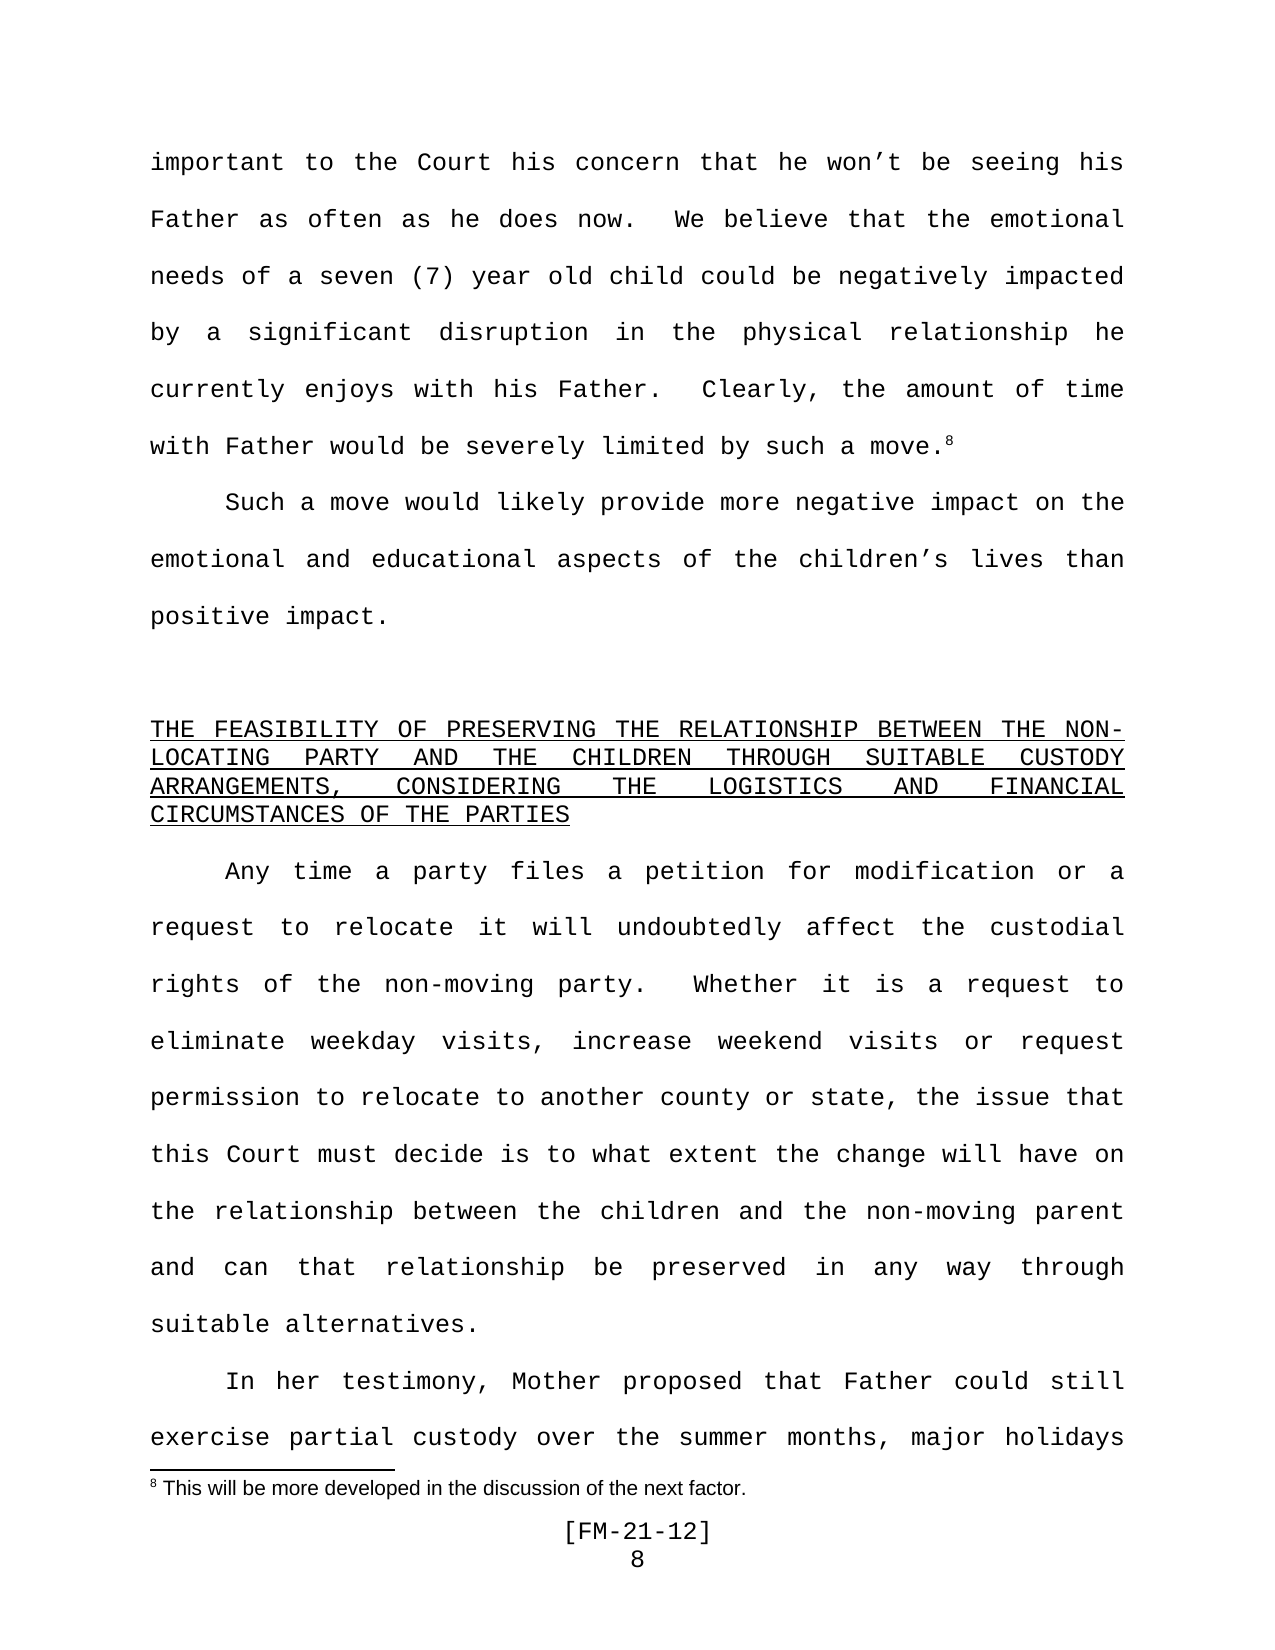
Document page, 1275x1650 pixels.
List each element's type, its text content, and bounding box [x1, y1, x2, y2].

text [150, 150, 1125, 462]
text Any time a party files a petition for modification or a request to relocate it will undoubtedly affect the custodial rights of the non-moving party. Whether it is a request to eliminate weekday visits, increase weekend visits or request permission to relocate to another county or state, the issue that this Court must decide is to what extent the change will have on the relationship between the children and the non-moving parent and can that relationship be preserved in any way through suitable alternatives. [150, 858, 1125, 1340]
text The feasibility of preserving the relationship between the non-locating party and the children through suitable custody arrangements, considering the logistics and financial circumstances of the parties [150, 798, 1125, 830]
text The feasibility of preserving the relationship between the non-locating party and the children through suitable custody arrangements, considering the logistics and financial circumstances of the parties [150, 741, 1125, 768]
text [150, 1368, 1125, 1453]
text The feasibility of preserving the relationship between the non-locating party and the children through suitable custody arrangements, considering the logistics and financial circumstances of the parties [150, 717, 1125, 740]
text The feasibility of preserving the relationship between the non-locating party and the children through suitable custody arrangements, considering the logistics and financial circumstances of the parties [150, 770, 1125, 796]
text Such a move would likely provide more negative impact on the emotional and educational aspects of the children’s lives than positive impact. [150, 490, 1125, 632]
